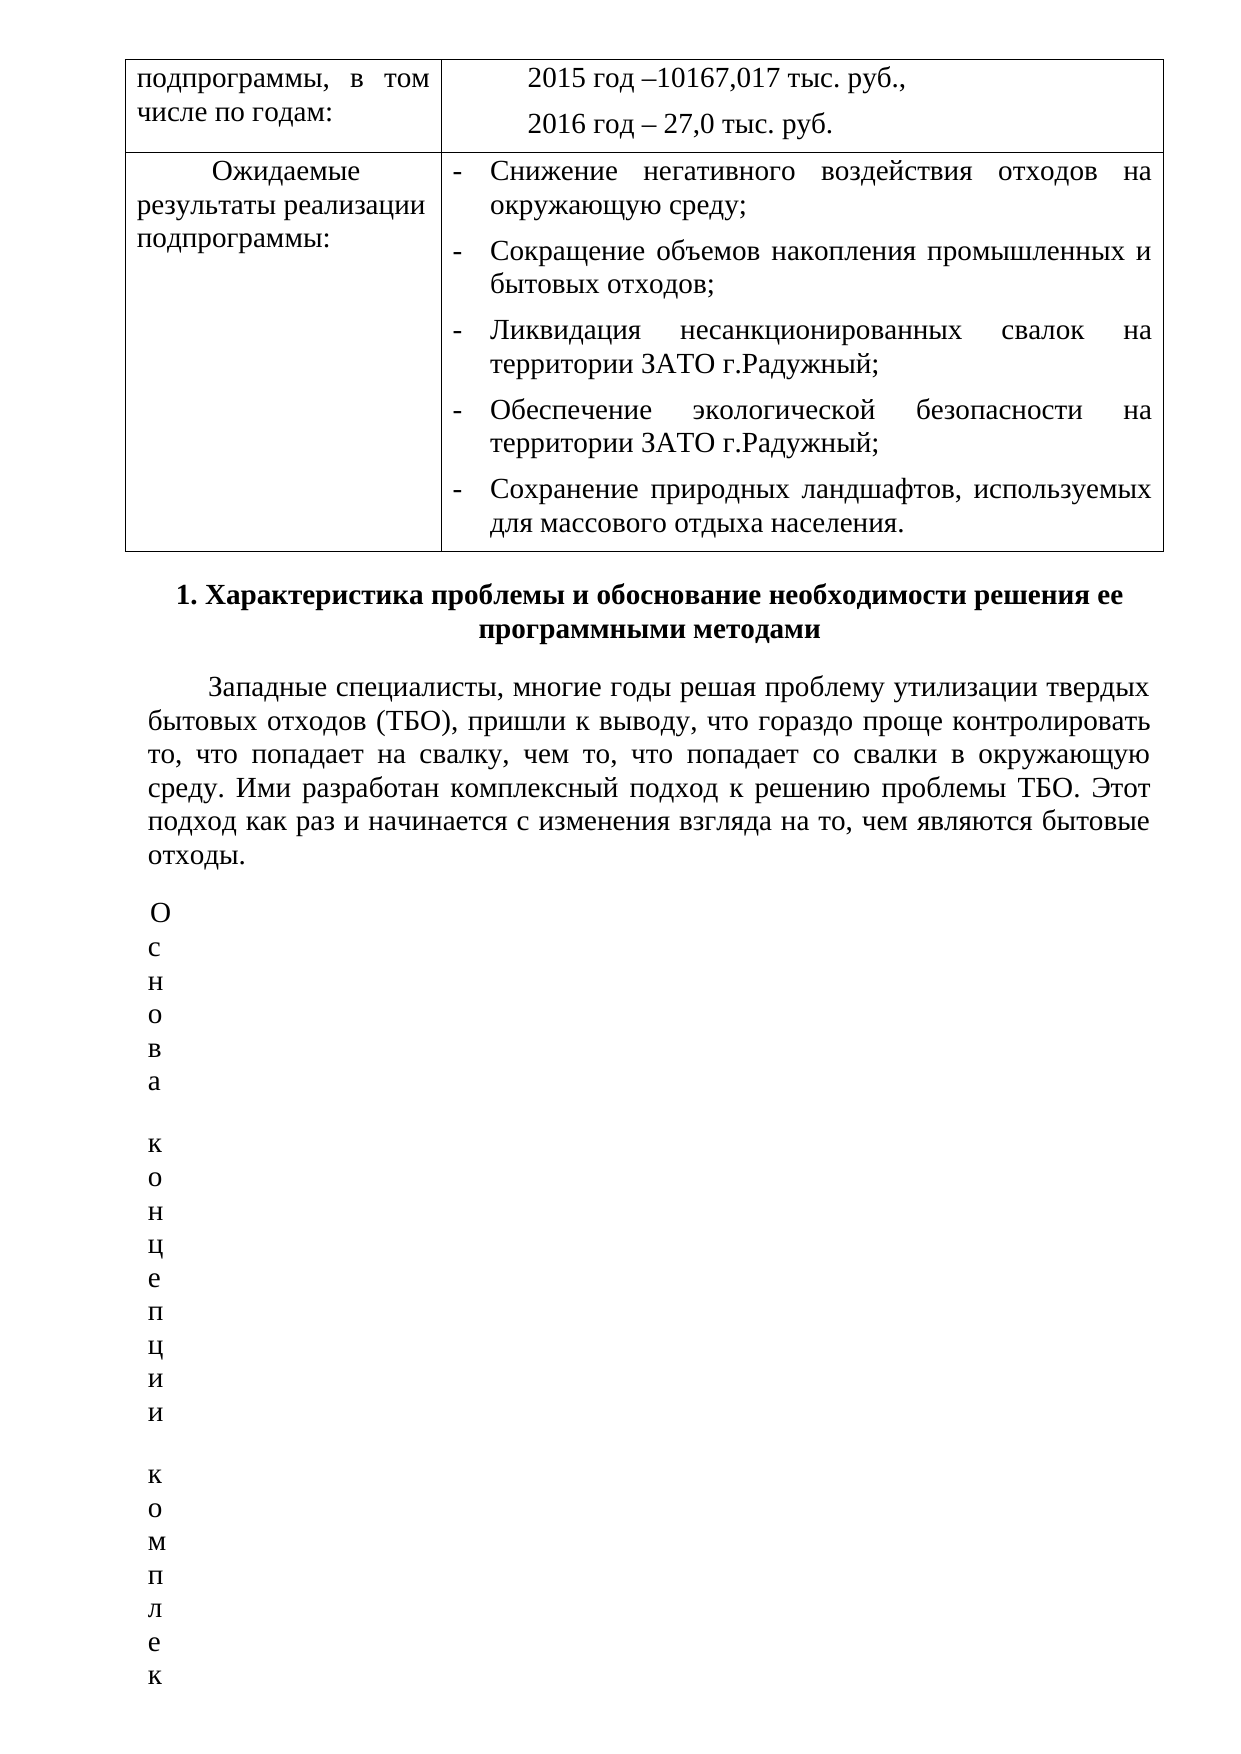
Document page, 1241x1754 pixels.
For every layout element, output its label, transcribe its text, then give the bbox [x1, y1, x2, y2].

text 1. Характеристика проблемы и обоснование необходимости решения ее программными методами [148, 577, 1152, 644]
table_cell Снижение негативного воздействия отходов на окружающую среду; Сокращение объемов накопления промышленных и бытовых отходов; Ликвидация несанкционированных свалок на территории ЗАТО г.Радужный; Обеспечение экологической безопасности на территории ЗАТО г.Радужный; Сохранение природных ландшафтов, используемых для массового отдыха населения. [442, 153, 1163, 551]
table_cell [442, 60, 1163, 152]
table_cell Ожидаемые результаты реализации подпрограммы: [126, 153, 441, 551]
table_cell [126, 60, 441, 152]
text Западные специалисты, многие годы решая проблему утилизации твердых бытовых отходов (ТБО), пришли к выводу, что гораздо проще контролировать то, что попадает на свалку, чем то, что попадает со свалки в окружающую среду. Ими разработан комплексный подход к решению проблемы ТБО. Этот подход как раз и начинается с изменения взгляда на то, чем являются бытовые отходы. [148, 669, 1152, 871]
